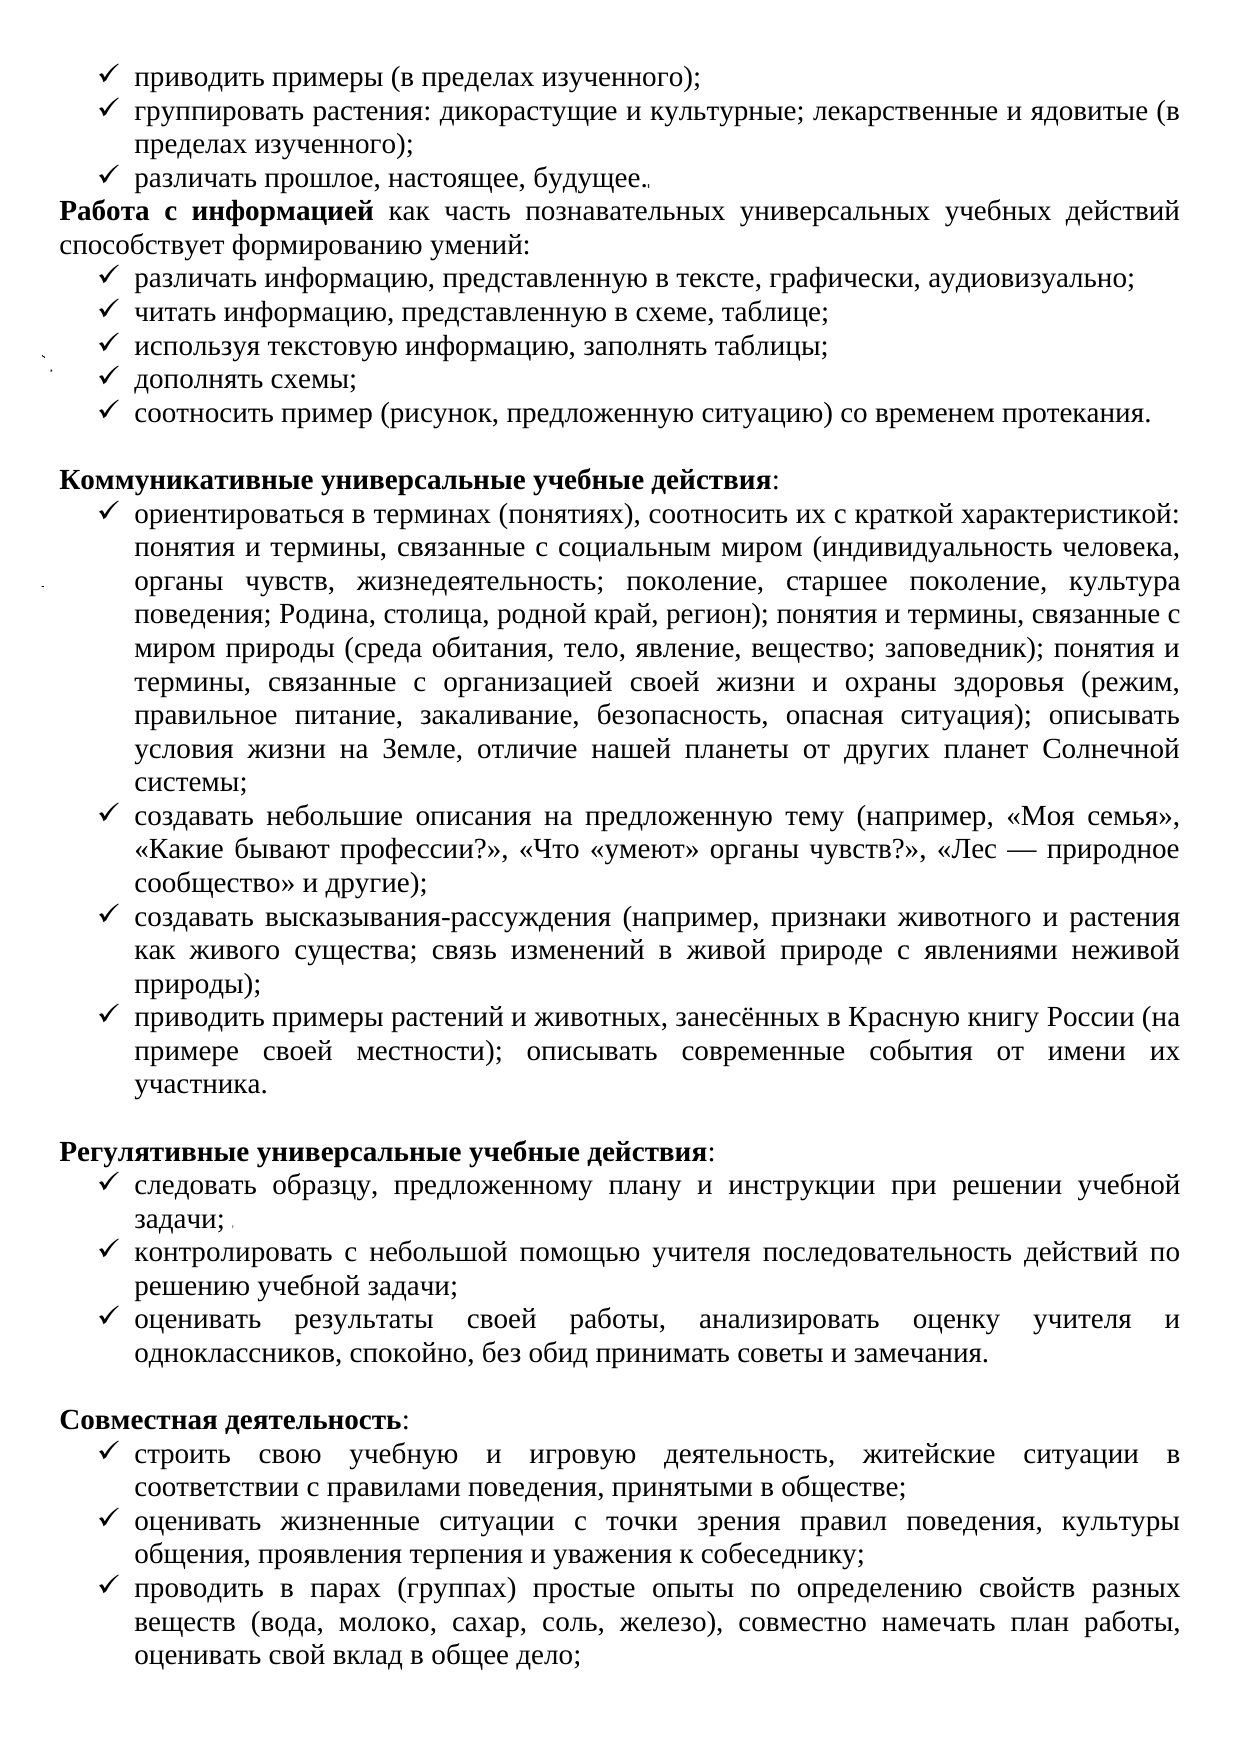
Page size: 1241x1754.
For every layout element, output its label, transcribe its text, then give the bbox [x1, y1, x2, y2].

list следовать образцу, предложенному плану и инструкции при решении учебной задачи; [97, 1167, 1181, 1234]
list контролировать с небольшой помощью учителя последовательность действий по решению учебной задачи; [97, 1234, 1181, 1302]
list ориентироваться в терминах (понятиях), соотносить их с краткой характеристикой: понятия и термины, связанные с социальным миром (индивидуальность человека, органы чувств, жизнедеятельность; поколение, старшее поколение, культура поведения; Родина, столица, родной край, регион); понятия и термины, связанные с миром природы (среда обитания, тело, явление, вещество; заповедник); понятия и термины, связанные с организацией своей жизни и охраны здоровья (режим, правильное питание, закаливание, безопасность, опасная ситуация); описывать условия жизни на Земле, отличие нашей планеты от других планет Солнечной системы; [97, 496, 1181, 798]
list различать информацию, представленную в тексте, графически, аудиовизуально; [97, 261, 1181, 294]
list различать прошлое, настоящее, будущее. [97, 160, 1181, 193]
list создавать небольшие описания на предложенную тему (например, «Моя семья», «Какие бывают профессии?», «Что «умеют» органы чувств?», «Лес — природное сообщество» и другие); [97, 798, 1181, 899]
list дополнять схемы; [97, 362, 1181, 395]
list приводить примеры (в пределах изученного); [97, 59, 1181, 93]
list проводить в парах (группах) простые опыты по определению свойств разных веществ (вода, молоко, сахар, соль, железо), совместно намечать план работы, оценивать свой вклад в общее дело; [97, 1570, 1181, 1671]
text Работа с информацией как часть познавательных универсальных учебных действий способствует формированию умений: [59, 193, 1181, 261]
list строить свою учебную и игровую деятельность, житейские ситуации в соответствии с правилами поведения, принятыми в обществе; [97, 1436, 1181, 1503]
list группировать растения: дикорастущие и культурные; лекарственные и ядовитые (в пределах изученного); [97, 93, 1181, 160]
text Регулятивные универсальные учебные действия: [59, 1134, 1181, 1167]
list приводить примеры растений и животных, занесённых в Красную книгу России (на примере своей местности); описывать современные события от имени их участника. [97, 999, 1181, 1100]
text Коммуникативные универсальные учебные действия: [59, 462, 1181, 496]
list читать информацию, представленную в схеме, таблице; [97, 294, 1181, 328]
list создавать высказывания-рассуждения (например, признаки животного и растения как живого существа; связь изменений в живой природе с явлениями неживой природы); [97, 899, 1181, 999]
text Совместная деятельность: [59, 1402, 1181, 1436]
list оценивать жизненные ситуации с точки зрения правил поведения, культуры общения, проявления терпения и уважения к собеседнику; [97, 1503, 1181, 1570]
list соотносить пример (рисунок, предложенную ситуацию) со временем протекания. [97, 395, 1181, 429]
list используя текстовую информацию, заполнять таблицы; [97, 328, 1181, 362]
list оценивать результаты своей работы, анализировать оценку учителя и одноклассников, спокойно, без обид принимать советы и замечания. [97, 1302, 1181, 1369]
